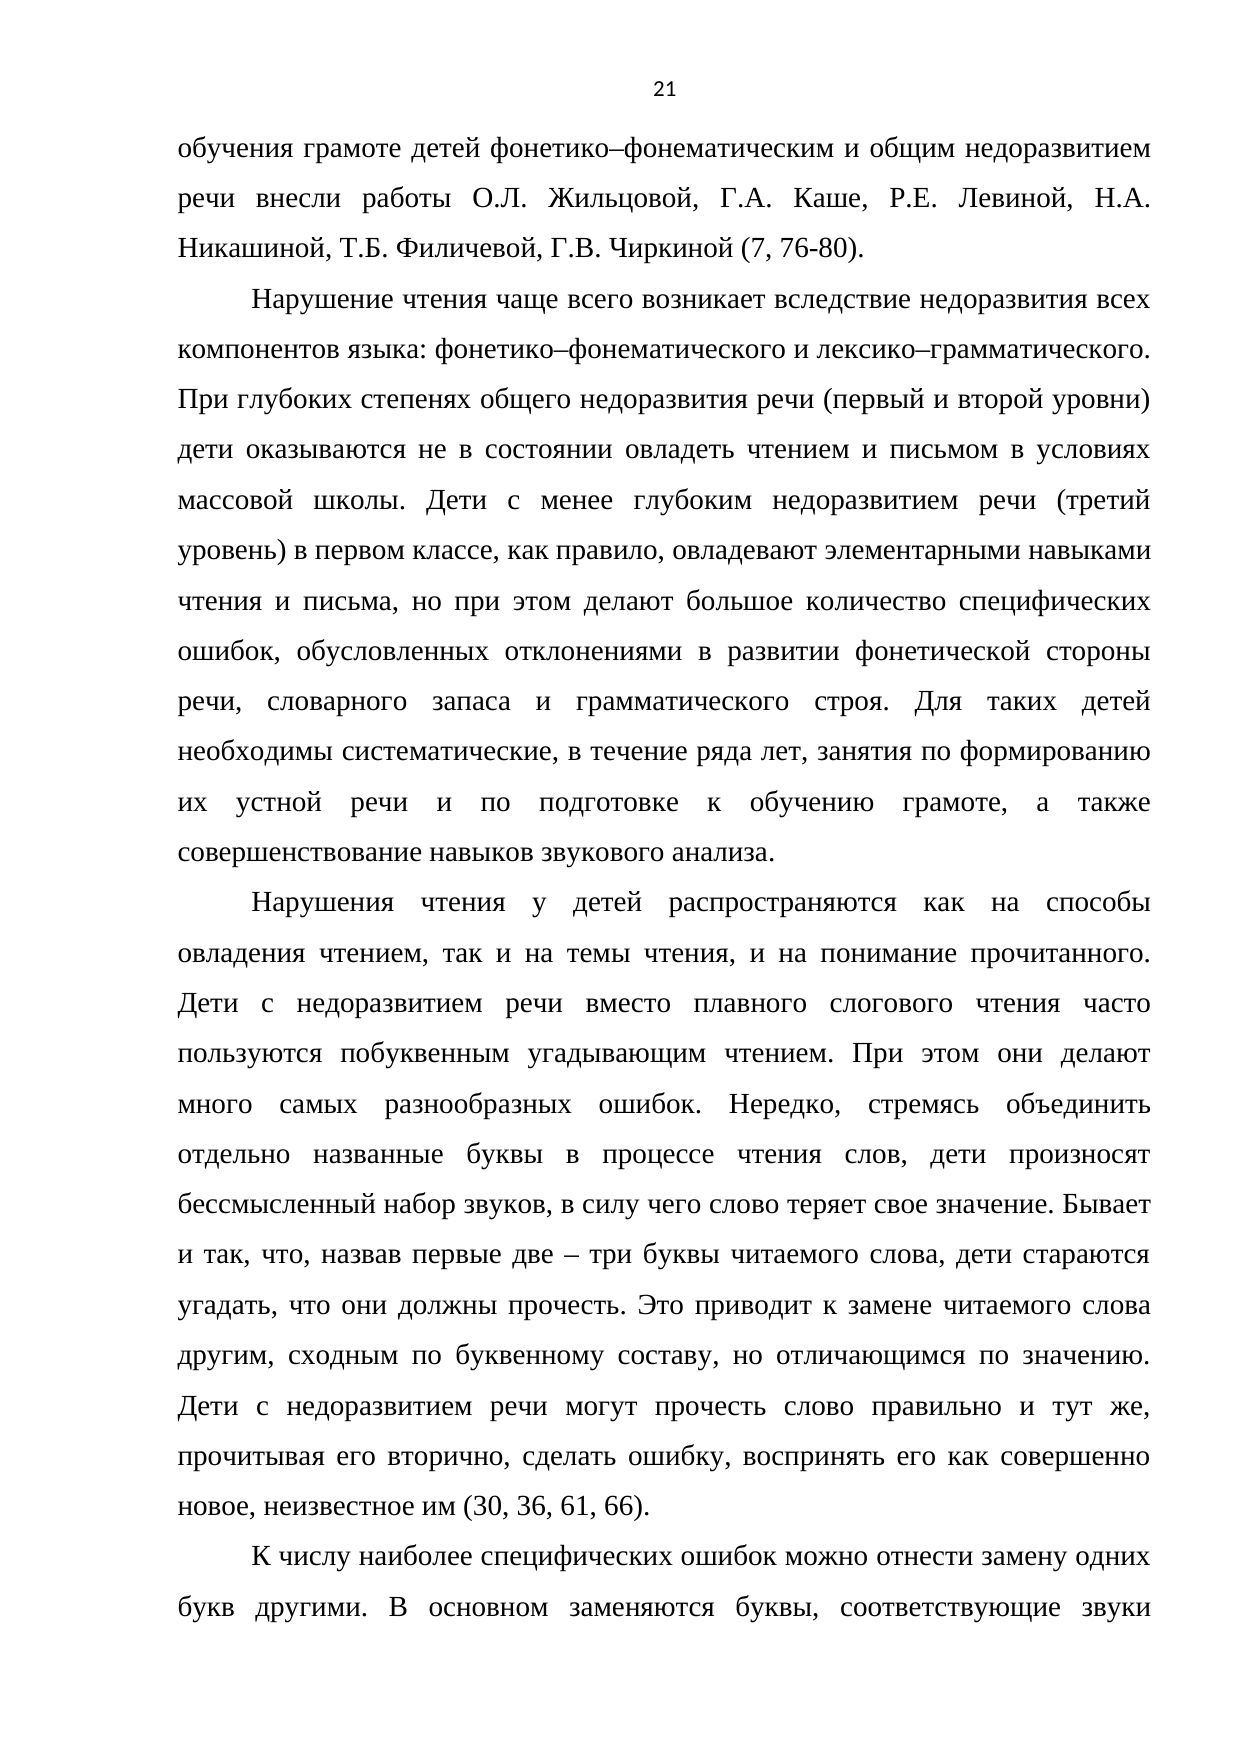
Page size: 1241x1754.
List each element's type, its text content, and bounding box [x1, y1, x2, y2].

text Нарушение чтения чаще всего возникает вследствие недоразвития всех компонентов языка: фонетико–фонематического и лексико–грамматического. При глубоких степенях общего недоразвития речи (первый и второй уровни) дети оказываются не в состоянии овладеть чтением и письмом в условиях массовой школы. Дети с менее глубоким недоразвитием речи (третий уровень) в первом классе, как правило, овладевают элементарными навыками чтения и письма, но при этом делают большое количество специфических ошибок, обусловленных отклонениями в развитии фонетической стороны речи, словарного запаса и грамматического строя. Для таких детей необходимы систематические, в течение ряда лет, занятия по формированию их устной речи и по подготовке к обучению грамоте, а также совершенствование навыков звукового анализа. [177, 281, 1152, 868]
text Нарушения чтения у детей распространяются как на способы овладения чтением, так и на темы чтения, и на понимание прочитанного. Дети с недоразвитием речи вместо плавного слогового чтения часто пользуются побуквенным угадывающим чтением. При этом они делают много самых разнообразных ошибок. Нередко, стремясь объединить отдельно названные буквы в процессе чтения слов, дети произносят бессмысленный набор звуков, в силу чего слово теряет свое значение. Бывает и так, что, назвав первые две – три буквы читаемого слова, дети стараются угадать, что они должны прочесть. Это приводит к замене читаемого слова другим, сходным по буквенному составу, но отличающимся по значению. Дети с недоразвитием речи могут прочесть слово правильно и тут же, прочитывая его вторично, сделать ошибку, воспринять его как совершенно новое, неизвестное им (30, 36, 61, 66). [177, 884, 1152, 1522]
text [177, 1538, 1152, 1622]
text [177, 130, 1152, 264]
